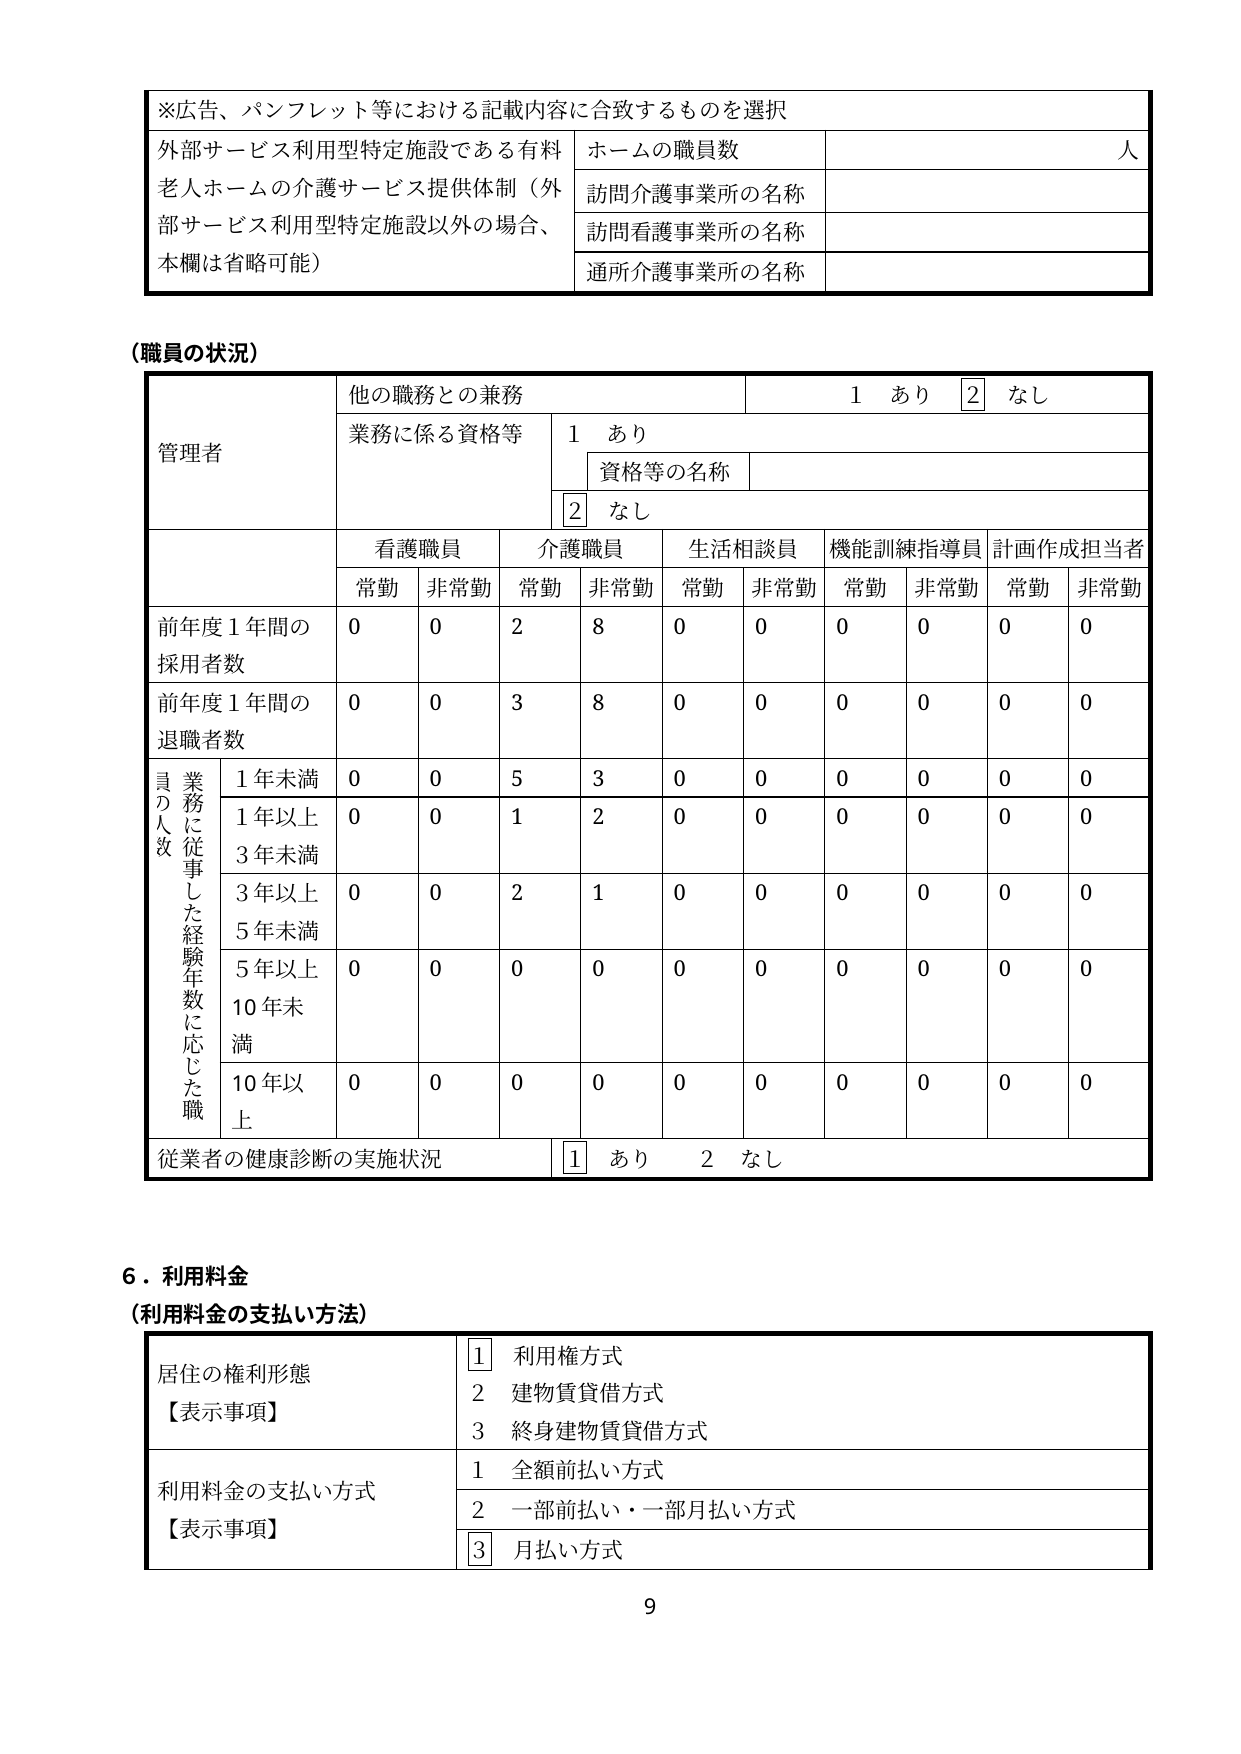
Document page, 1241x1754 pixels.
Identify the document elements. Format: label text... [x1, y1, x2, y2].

table_cell 前年度１年間の採用者数 [149, 607, 336, 682]
table_cell ホームの職員数 [575, 131, 825, 169]
table_cell 1 [500, 798, 580, 872]
table_cell 0 [825, 607, 906, 682]
table_cell 2 [500, 874, 580, 948]
table_cell 0 [825, 798, 906, 872]
table_cell ３ 月払い方式 [457, 1530, 1148, 1568]
table_cell 2 [581, 798, 662, 872]
table_cell 0 [1069, 759, 1148, 796]
table_cell 0 [337, 683, 418, 758]
table_cell 外部サービス利用型特定施設である有料老人ホームの介護サービス提供体制（外部サービス利用型特定施設以外の場合、本欄は省略可能） [149, 131, 574, 291]
table_cell [149, 530, 336, 606]
table_cell 0 [988, 607, 1068, 682]
table_cell 0 [663, 798, 743, 872]
text ６．利用料金 [118, 1256, 1181, 1294]
table_cell 5 [500, 759, 580, 796]
table_cell 0 [337, 950, 418, 1062]
table_cell 0 [744, 1063, 824, 1138]
table_cell 0 [907, 950, 987, 1062]
table_cell 8 [581, 607, 662, 682]
table_cell 0 [988, 1063, 1068, 1138]
table_cell 0 [337, 759, 418, 796]
table_cell 業務に従事した経験年数に応じた職員の人数 [149, 759, 220, 1138]
table_cell 0 [744, 683, 824, 758]
table_cell 0 [744, 759, 824, 796]
table_cell 0 [419, 683, 499, 758]
table_cell 前年度１年間の退職者数 [149, 683, 336, 758]
table_cell 非常勤 [744, 568, 824, 606]
table_cell 0 [337, 1063, 418, 1138]
table_cell 0 [907, 759, 987, 796]
table_cell 0 [500, 1063, 580, 1138]
table_cell 常勤 [825, 568, 906, 606]
table_cell 常勤 [663, 568, 743, 606]
table_cell 非常勤 [581, 568, 662, 606]
table_cell 0 [907, 874, 987, 948]
table_cell 0 [988, 683, 1068, 758]
table_cell 0 [663, 683, 743, 758]
table_cell 訪問看護事業所の名称 [575, 213, 825, 251]
table_cell １年以上３年未満 [221, 798, 336, 872]
table_cell 0 [744, 798, 824, 872]
table_header 管理者 [149, 376, 336, 529]
table_cell ※広告、パンフレット等における記載内容に合致するものを選択 [149, 91, 1148, 129]
table_cell ２ なし [552, 491, 1148, 529]
table_cell １ あり ２ なし [552, 1139, 1148, 1177]
table_cell 0 [337, 874, 418, 948]
table_cell 0 [581, 1063, 662, 1138]
table_cell 0 [1069, 798, 1148, 872]
table_cell 0 [663, 950, 743, 1062]
table_cell 資格等の名称 [588, 453, 749, 490]
table_cell 0 [907, 683, 987, 758]
table_cell 利用料金の支払い方式 【表示事項】 [149, 1450, 456, 1568]
table_cell 3 [500, 683, 580, 758]
table_cell １ あり [552, 414, 1148, 452]
table_cell 0 [1069, 683, 1148, 758]
table_cell 0 [825, 874, 906, 948]
table_cell 0 [663, 607, 743, 682]
table_cell 0 [581, 950, 662, 1062]
table_cell 非常勤 [907, 568, 987, 606]
table_cell 0 [337, 798, 418, 872]
table_cell 2 [500, 607, 580, 682]
table_cell 0 [825, 950, 906, 1062]
table_cell [826, 170, 1148, 212]
table_cell [552, 452, 587, 490]
table_header 居住の権利形態 【表示事項】 [149, 1336, 456, 1448]
table_cell [750, 453, 1148, 490]
table_cell 0 [1069, 950, 1148, 1062]
table_cell 常勤 [500, 568, 580, 606]
table_cell 0 [1069, 874, 1148, 948]
table_cell 非常勤 [419, 568, 499, 606]
table_cell [826, 213, 1148, 251]
table_cell 3 [581, 759, 662, 796]
table_cell 0 [419, 607, 499, 682]
table_cell [826, 253, 1148, 291]
table_cell 0 [663, 759, 743, 796]
table_cell 生活相談員 [663, 530, 824, 567]
table_cell １ 全額前払い方式 [457, 1450, 1148, 1488]
table_cell ５年以上10年未満 [221, 950, 336, 1062]
table_cell 0 [663, 874, 743, 948]
table_cell 0 [825, 683, 906, 758]
table_cell 通所介護事業所の名称 [575, 253, 825, 291]
table_cell 0 [744, 950, 824, 1062]
table_cell 1 [581, 874, 662, 948]
table_cell 常勤 [988, 568, 1068, 606]
table_cell 0 [907, 1063, 987, 1138]
table_cell 常勤 [337, 568, 418, 606]
table_cell 0 [907, 798, 987, 872]
table_cell 0 [419, 950, 499, 1062]
table_cell 0 [500, 950, 580, 1062]
table_cell 従業者の健康診断の実施状況 [149, 1139, 551, 1177]
table_cell 介護職員 [500, 530, 662, 567]
table_cell 0 [663, 1063, 743, 1138]
table_cell 0 [419, 1063, 499, 1138]
table_cell 0 [419, 798, 499, 872]
table_cell 0 [419, 759, 499, 796]
table_cell 訪問介護事業所の名称 [575, 170, 825, 212]
table_cell 0 [825, 1063, 906, 1138]
text （職員の状況） [118, 333, 1181, 371]
table_cell 0 [988, 950, 1068, 1062]
table_cell ３年以上５年未満 [221, 874, 336, 948]
table_cell 0 [1069, 1063, 1148, 1138]
table_cell 人 [826, 131, 1148, 169]
table_cell １年未満 [221, 759, 336, 796]
table_cell ２ 一部前払い・一部月払い方式 [457, 1490, 1148, 1528]
table_cell 0 [744, 874, 824, 948]
table_cell 看護職員 [337, 530, 499, 567]
table_cell 0 [419, 874, 499, 948]
table_cell 計画作成担当者 [988, 530, 1148, 567]
table_cell 0 [907, 607, 987, 682]
table_cell 機能訓練指導員 [825, 530, 987, 567]
table_header 他の職務との兼務 [337, 376, 745, 413]
table_cell 0 [988, 759, 1068, 796]
table_cell 0 [988, 798, 1068, 872]
table_header １ 利用権方式 ２ 建物賃貸借方式 ３ 終身建物賃貸借方式 [457, 1336, 1148, 1448]
table_cell 非常勤 [1069, 568, 1148, 606]
table_header １ あり ２ なし [746, 376, 1148, 413]
table_cell 0 [825, 759, 906, 796]
table_cell 業務に係る資格等 [337, 414, 551, 529]
text （利用料金の支払い方法） [118, 1294, 1181, 1331]
table_cell 0 [1069, 607, 1148, 682]
table_cell 8 [581, 683, 662, 758]
table_cell 0 [744, 607, 824, 682]
table_cell 10年以上 [221, 1063, 336, 1138]
table_cell 0 [337, 607, 418, 682]
table_cell 0 [988, 874, 1068, 948]
